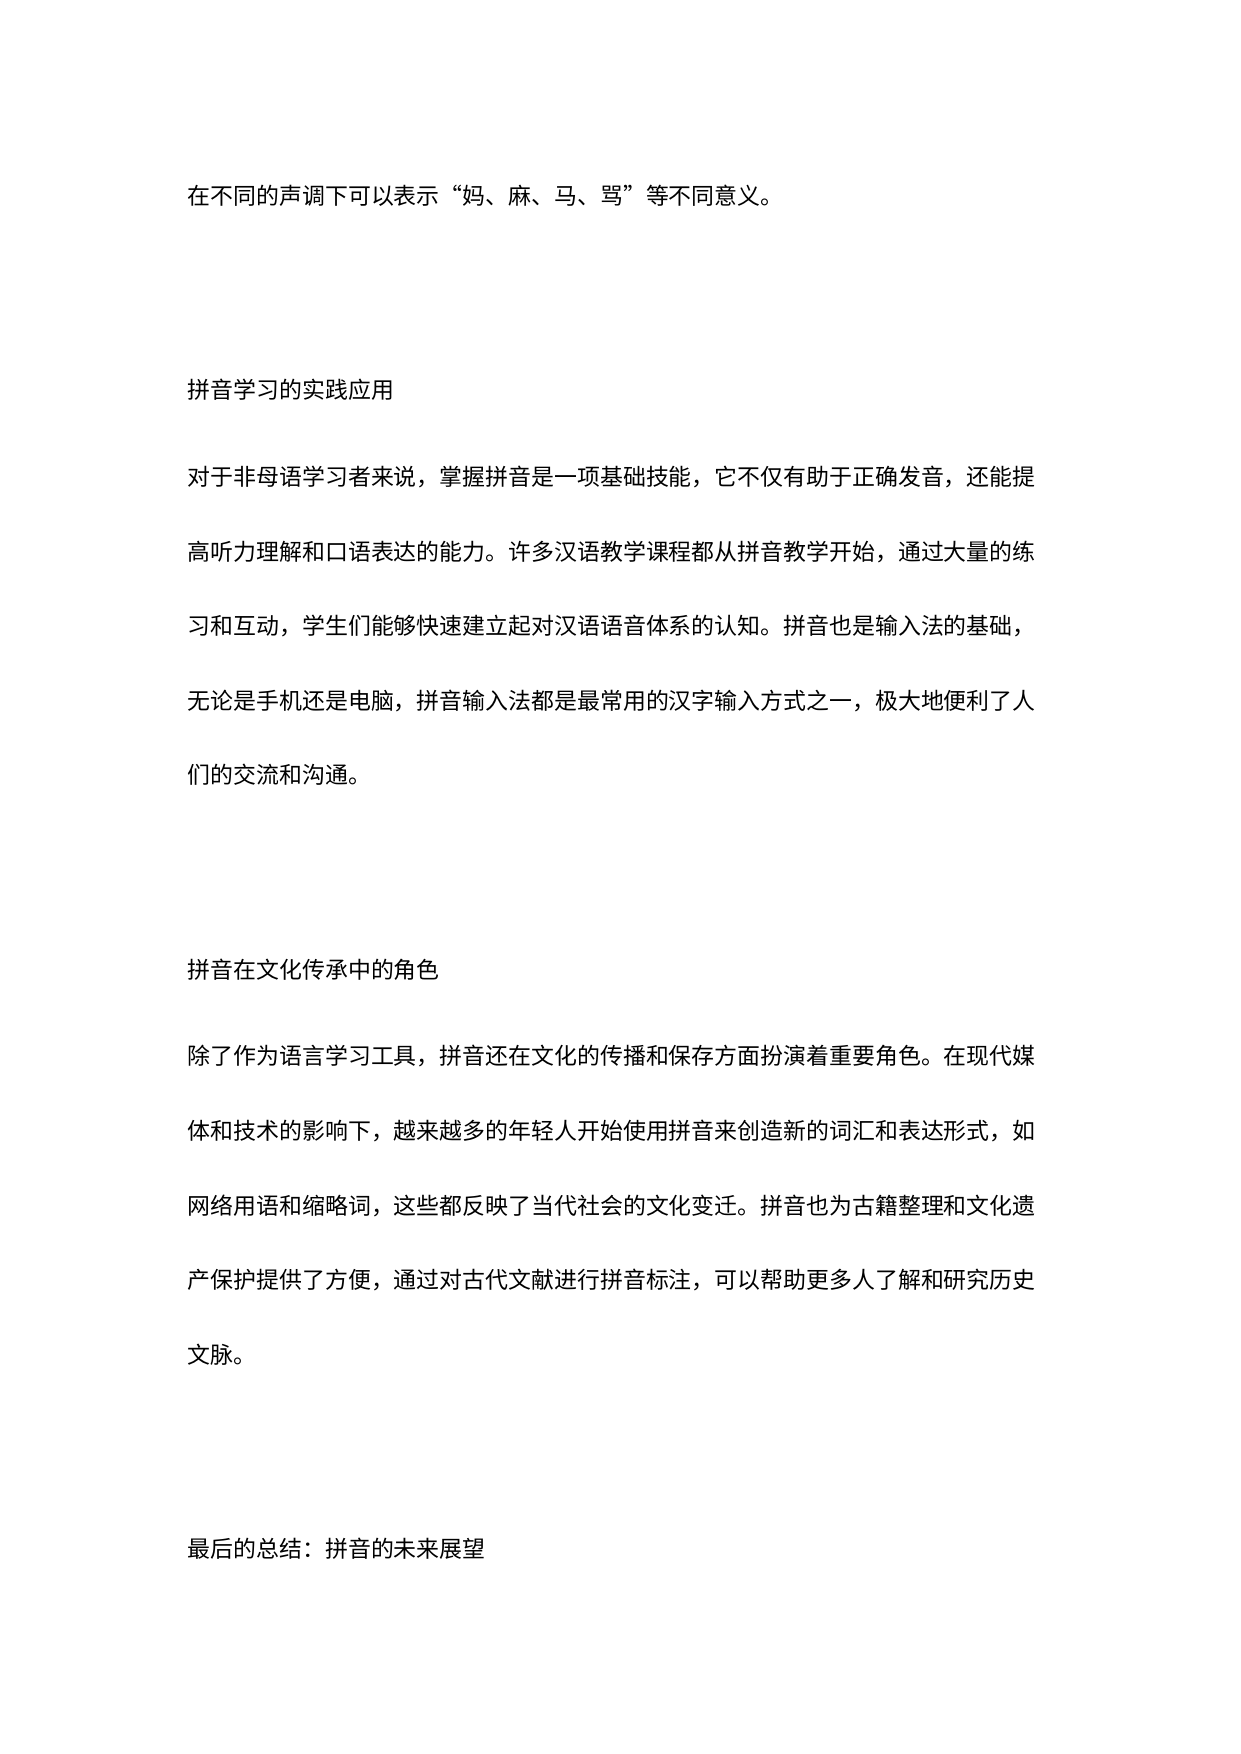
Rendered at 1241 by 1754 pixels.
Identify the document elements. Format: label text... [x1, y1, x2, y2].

text 除了作为语言学习工具，拼音还在文化的传播和保存方面扮演着重要角色。在现代媒体和技术的影响下，越来越多的年轻人开始使用拼音来创造新的词汇和表达形式，如网络用语和缩略词，这些都反映了当代社会的文化变迁。拼音也为古籍整理和文化遗产保护提供了方便，通过对古代文献进行拼音标注，可以帮助更多人了解和研究历史文脉。 [187, 1022, 1053, 1386]
text 拼音在文化传承中的角色 [187, 936, 1053, 1001]
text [187, 162, 1053, 227]
text 最后的总结：拼音的未来展望 [187, 1515, 1053, 1580]
text 拼音学习的实践应用 [187, 356, 1053, 421]
text 对于非母语学习者来说，掌握拼音是一项基础技能，它不仅有助于正确发音，还能提高听力理解和口语表达的能力。许多汉语教学课程都从拼音教学开始，通过大量的练习和互动，学生们能够快速建立起对汉语语音体系的认知。拼音也是输入法的基础，无论是手机还是电脑，拼音输入法都是最常用的汉字输入方式之一，极大地便利了人们的交流和沟通。 [187, 443, 1053, 807]
